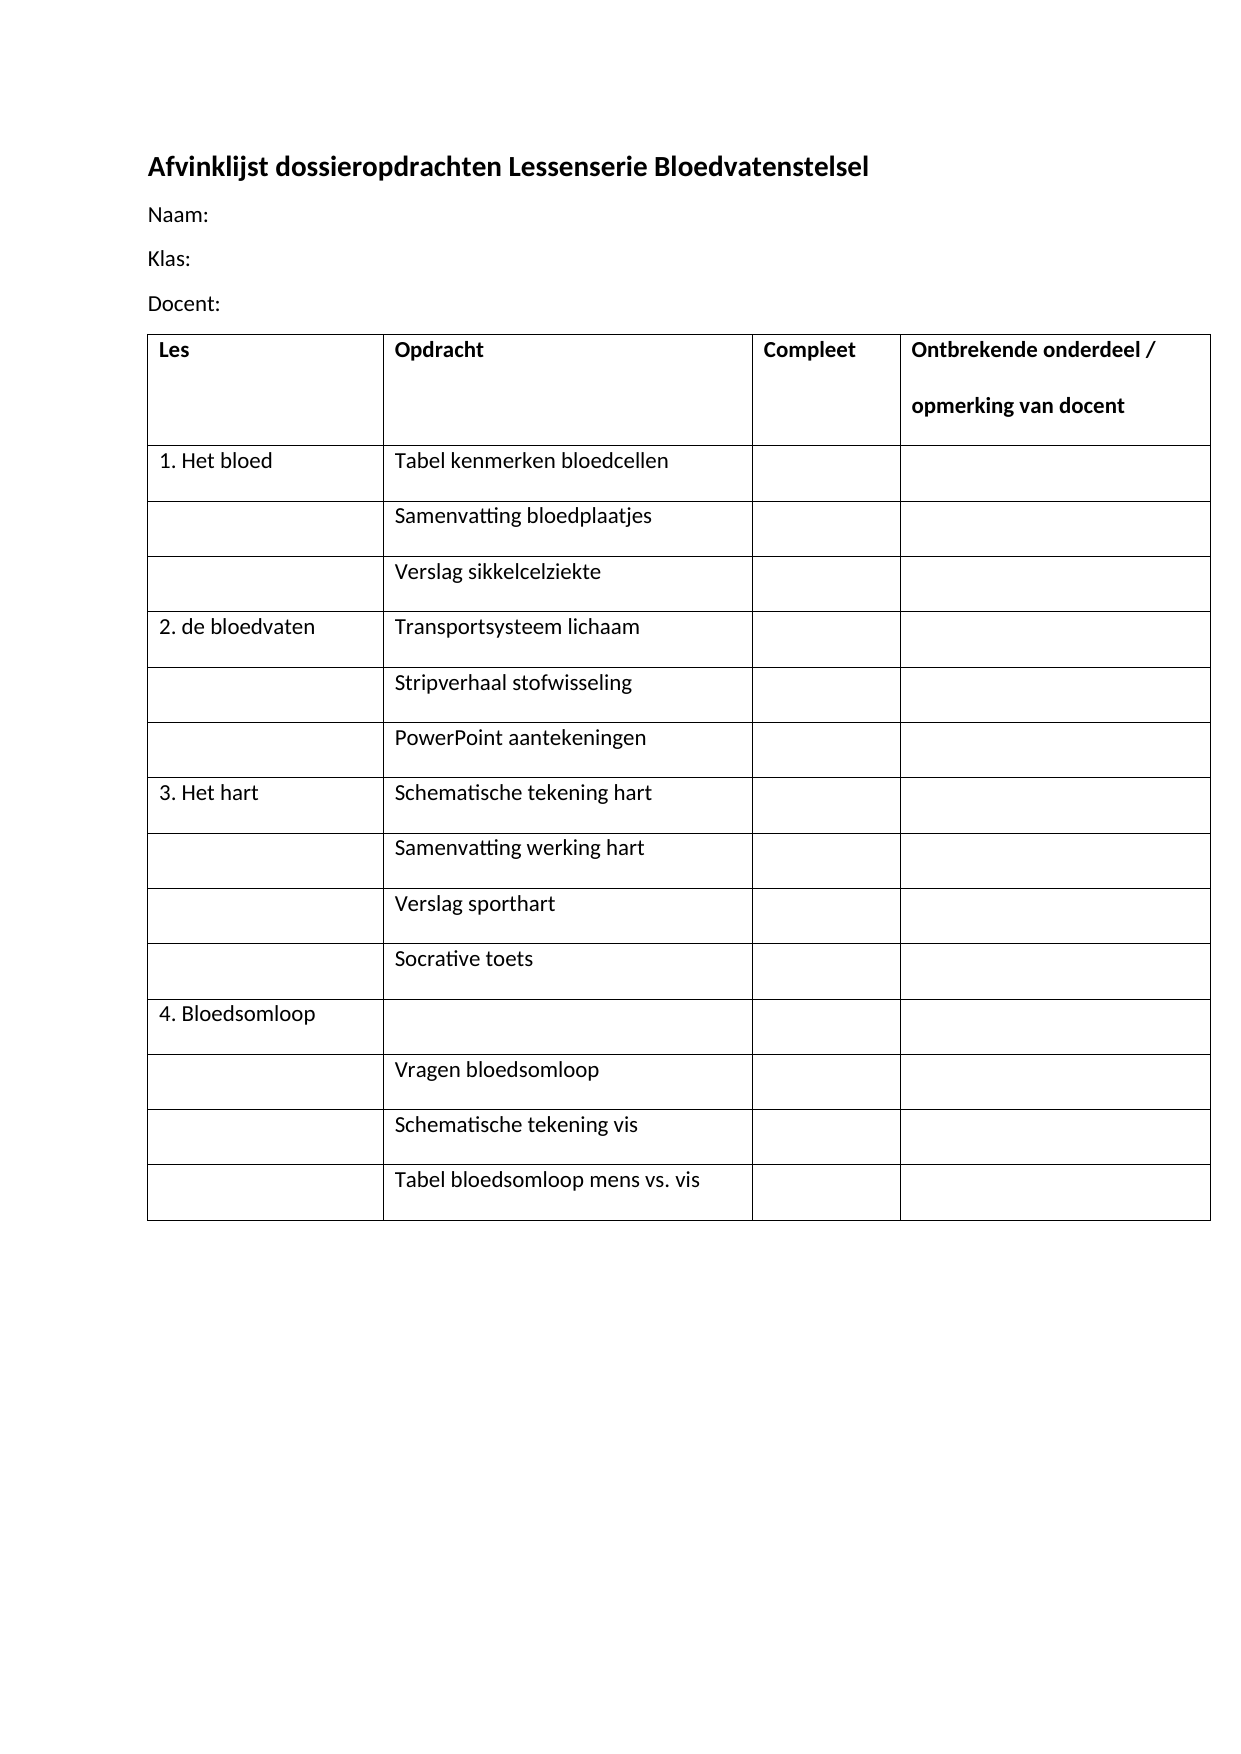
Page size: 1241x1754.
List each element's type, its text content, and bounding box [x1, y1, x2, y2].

table_cell Schematische tekening hart [384, 778, 752, 832]
table_header Les [148, 335, 383, 445]
table_cell [753, 834, 900, 888]
table_cell [901, 1000, 1210, 1054]
table_cell 1. Het bloed [148, 446, 383, 501]
table_cell [753, 1165, 900, 1220]
table_cell [753, 557, 900, 611]
table_cell [901, 944, 1210, 998]
table_cell [753, 944, 900, 998]
table_cell [753, 1055, 900, 1109]
table_cell [753, 612, 900, 667]
table_cell [148, 668, 383, 722]
table_cell [901, 502, 1210, 556]
table_cell [901, 1055, 1210, 1109]
table_cell [753, 778, 900, 832]
table_cell Verslag sikkelcelziekte [384, 557, 752, 611]
table_cell [753, 723, 900, 777]
table_cell [148, 1110, 383, 1164]
table_cell PowerPoint aantekeningen [384, 723, 752, 777]
text Docent: [148, 289, 1093, 317]
table_cell [148, 834, 383, 888]
table_cell [753, 446, 900, 501]
table_cell Samenvatting bloedplaatjes [384, 502, 752, 556]
table_cell [148, 502, 383, 556]
table_cell [901, 778, 1210, 832]
table_cell [148, 1165, 383, 1220]
table_cell 3. Het hart [148, 778, 383, 832]
table_cell [148, 1055, 383, 1109]
text Klas: [148, 244, 1093, 273]
table_cell [901, 723, 1210, 777]
table_header Ontbrekende onderdeel / opmerking van docent [901, 335, 1210, 445]
table_cell [148, 723, 383, 777]
table_cell Vragen bloedsomloop [384, 1055, 752, 1109]
table_cell [753, 668, 900, 722]
table_header Compleet [753, 335, 900, 445]
table_cell 4. Bloedsomloop [148, 1000, 383, 1054]
table_cell 2. de bloedvaten [148, 612, 383, 667]
table_cell [901, 889, 1210, 943]
table_cell [148, 944, 383, 998]
table_cell Stripverhaal stofwisseling [384, 668, 752, 722]
table_cell Socrative toets [384, 944, 752, 998]
table_cell Tabel bloedsomloop mens vs. vis [384, 1165, 752, 1220]
table_cell [384, 1000, 752, 1054]
table_cell [148, 889, 383, 943]
table_cell [901, 834, 1210, 888]
table_cell [753, 502, 900, 556]
table_cell [901, 557, 1210, 611]
table_cell [901, 446, 1210, 501]
table_cell [901, 1110, 1210, 1164]
table_cell Schematische tekening vis [384, 1110, 752, 1164]
table_cell [148, 557, 383, 611]
text Afvinklijst dossieropdrachten Lessenserie Bloedvatenstelsel [148, 148, 1093, 183]
table_cell [901, 1165, 1210, 1220]
table_header Opdracht [384, 335, 752, 445]
table_cell Verslag sporthart [384, 889, 752, 943]
table_cell [753, 1000, 900, 1054]
table_cell [901, 668, 1210, 722]
table_cell [753, 889, 900, 943]
table_cell Tabel kenmerken bloedcellen [384, 446, 752, 501]
text Naam: [148, 200, 1093, 228]
table_cell [753, 1110, 900, 1164]
table_cell Samenvatting werking hart [384, 834, 752, 888]
table_cell [901, 612, 1210, 667]
table_cell Transportsysteem lichaam [384, 612, 752, 667]
